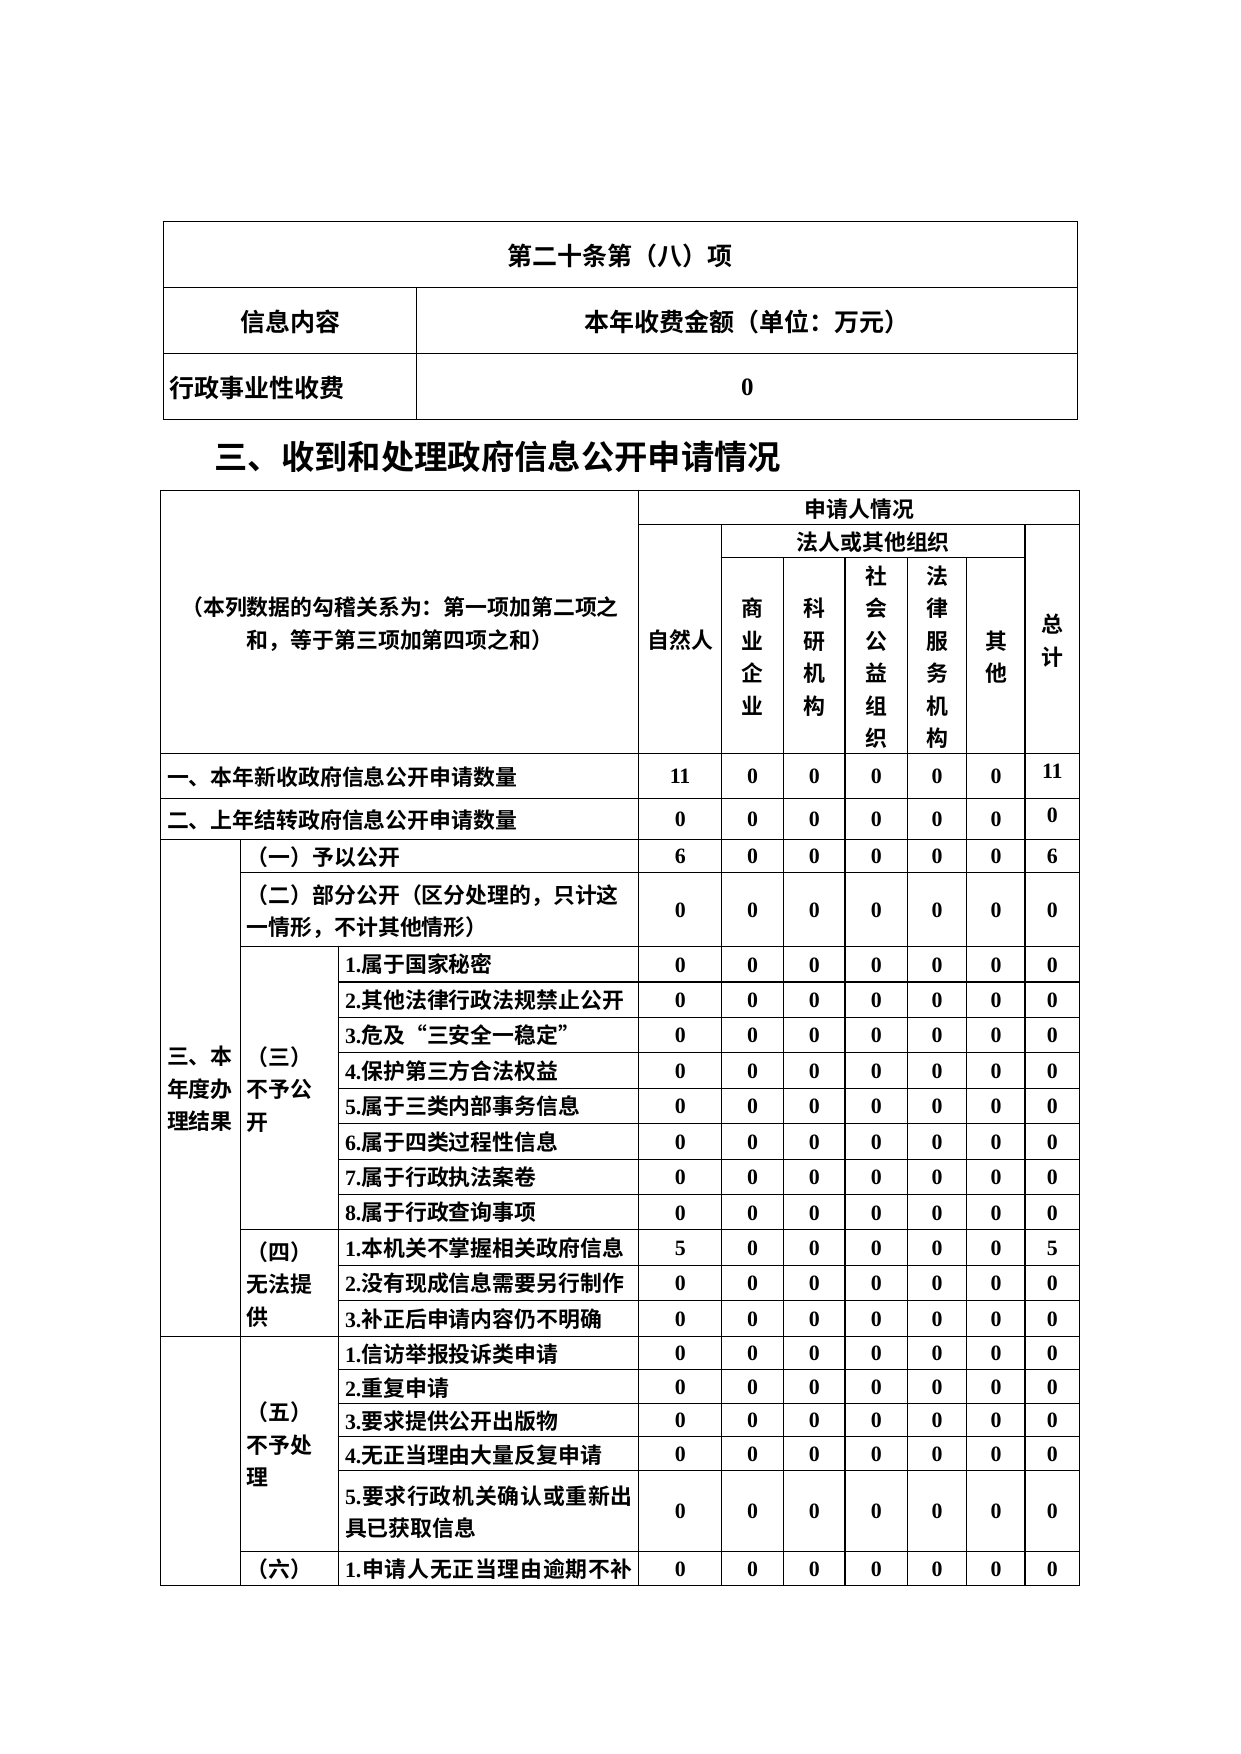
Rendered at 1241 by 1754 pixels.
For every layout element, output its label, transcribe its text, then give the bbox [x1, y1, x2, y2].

table_cell 0 [846, 1195, 907, 1229]
table_cell 0 [846, 1437, 907, 1470]
table_cell 0 [722, 873, 783, 946]
table_cell 0 [967, 1053, 1024, 1088]
table_cell 0 [846, 1471, 907, 1551]
table_cell 0 [784, 947, 844, 981]
table_cell 0 [908, 1089, 966, 1123]
table_cell 0 [908, 1337, 966, 1369]
table_cell 0 [639, 1404, 721, 1436]
table_cell 0 [1026, 1053, 1079, 1088]
table_cell 0 [1026, 947, 1079, 981]
table_cell 0 [1026, 1437, 1079, 1470]
table_cell 总计 [1026, 525, 1079, 753]
table_cell 一、本年新收政府信息公开申请数量 [161, 754, 638, 797]
table_cell 0 [722, 1230, 783, 1265]
table_cell 0 [846, 754, 907, 797]
table_cell 3.补正后申请内容仍不明确 [339, 1301, 638, 1336]
table_cell 0 [784, 1266, 844, 1300]
table_cell 0 [639, 1124, 721, 1158]
table_cell 0 [967, 1337, 1024, 1369]
table_cell 0 [908, 754, 966, 797]
table_cell 0 [417, 354, 1077, 419]
table_cell 0 [967, 799, 1024, 839]
table_cell 0 [784, 983, 844, 1017]
table_cell 0 [967, 1404, 1024, 1436]
table_cell 0 [846, 1230, 907, 1265]
table_cell 0 [639, 1195, 721, 1229]
table_cell 0 [967, 1124, 1024, 1158]
table_cell 0 [722, 1160, 783, 1194]
table_cell 0 [967, 947, 1024, 981]
table_cell 4.无正当理由大量反复申请 [339, 1437, 638, 1470]
table_cell （一）予以公开 [241, 840, 638, 872]
table_cell 0 [784, 1337, 844, 1369]
table_cell （五）不予处理 [241, 1337, 338, 1551]
table_cell 0 [784, 1552, 844, 1584]
table_cell 0 [846, 947, 907, 981]
table_cell 0 [1026, 1471, 1079, 1551]
table_cell 0 [908, 1370, 966, 1403]
table_cell 0 [784, 1471, 844, 1551]
table_cell 2.重复申请 [339, 1370, 638, 1403]
table_cell 0 [1026, 799, 1079, 839]
table_cell 0 [722, 1089, 783, 1123]
table_cell 信息内容 [164, 288, 416, 353]
table_cell 科研 机构 [784, 558, 844, 753]
table_cell 0 [908, 873, 966, 946]
table_cell 0 [908, 1195, 966, 1229]
table_cell 0 [722, 1301, 783, 1336]
table_cell 0 [784, 1404, 844, 1436]
table_cell 本年收费金额（单位：万元） [417, 288, 1077, 353]
table_cell 法律服务机构 [908, 558, 966, 753]
table_cell 0 [846, 1053, 907, 1088]
table_cell 0 [967, 1471, 1024, 1551]
table_cell 0 [722, 1370, 783, 1403]
table_cell 0 [639, 1552, 721, 1584]
table_cell 1.本机关不掌握相关政府信息 [339, 1230, 638, 1265]
table_header （本列数据的勾稽关系为：第一项加第二项之和，等于第三项加第四项之和） [161, 491, 638, 753]
table_cell （二）部分公开（区分处理的，只计这一情形，不计其他情形） [241, 873, 638, 946]
table_cell 自然人 [639, 525, 721, 753]
table_cell 0 [908, 1404, 966, 1436]
table_cell 2.没有现成信息需要另行制作 [339, 1266, 638, 1300]
table_cell 0 [846, 1124, 907, 1158]
table_cell 社会公益组织 [846, 558, 907, 753]
table_cell 三、本年度办理结果 [161, 840, 240, 1336]
table_cell 0 [639, 947, 721, 981]
table_cell 0 [846, 1160, 907, 1194]
table_cell 0 [639, 1471, 721, 1551]
table_cell 0 [908, 1437, 966, 1470]
table_cell 0 [908, 1053, 966, 1088]
table_cell 0 [846, 799, 907, 839]
table_cell 0 [967, 1160, 1024, 1194]
table_cell 0 [908, 983, 966, 1017]
table_cell 3.危及“三安全一稳定” [339, 1018, 638, 1052]
table_cell 0 [639, 1437, 721, 1470]
table_cell 0 [908, 1266, 966, 1300]
table_cell 0 [722, 1404, 783, 1436]
table_cell 0 [846, 873, 907, 946]
table_cell 0 [639, 1018, 721, 1052]
table_cell 0 [784, 1437, 844, 1470]
table_cell 0 [784, 1230, 844, 1265]
table_cell 8.属于行政查询事项 [339, 1195, 638, 1229]
table_cell 0 [639, 1266, 721, 1300]
table_cell 0 [1026, 1018, 1079, 1052]
table_cell 二、上年结转政府信息公开申请数量 [161, 799, 638, 839]
table_cell 0 [846, 1301, 907, 1336]
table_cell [339, 1552, 638, 1584]
table_cell 0 [722, 1266, 783, 1300]
table_cell 1.属于国家秘密 [339, 947, 638, 981]
table_cell 0 [784, 754, 844, 797]
table_cell 5 [639, 1230, 721, 1265]
table_cell 0 [967, 1266, 1024, 1300]
table_cell 0 [846, 1552, 907, 1584]
table_cell 1.信访举报投诉类申请 [339, 1337, 638, 1369]
table_cell 0 [1026, 1552, 1079, 1584]
table_cell 0 [784, 873, 844, 946]
table_cell 法人或其他组织 [722, 525, 1024, 557]
table_cell 0 [722, 1195, 783, 1229]
table_cell 0 [722, 840, 783, 872]
table_cell 0 [908, 1124, 966, 1158]
table_cell 0 [967, 1195, 1024, 1229]
table_cell 0 [639, 1089, 721, 1123]
table_cell 0 [784, 1089, 844, 1123]
table_cell 0 [639, 873, 721, 946]
table_cell 0 [784, 1301, 844, 1336]
table_cell 0 [967, 840, 1024, 872]
table_cell 0 [1026, 1301, 1079, 1336]
table_cell 0 [846, 840, 907, 872]
table_cell 0 [784, 1160, 844, 1194]
table_cell 0 [722, 1124, 783, 1158]
table_cell 0 [1026, 1195, 1079, 1229]
table_cell 0 [846, 1018, 907, 1052]
table_cell 7.属于行政执法案卷 [339, 1160, 638, 1194]
table_cell 0 [722, 1018, 783, 1052]
table_cell 0 [722, 983, 783, 1017]
table_cell （四）无法提供 [241, 1230, 338, 1336]
table_cell 4.保护第三方合法权益 [339, 1053, 638, 1088]
table_cell 0 [639, 1160, 721, 1194]
table_cell 0 [722, 1471, 783, 1551]
table_cell 0 [1026, 1404, 1079, 1436]
table_cell 0 [908, 1018, 966, 1052]
table_cell 0 [967, 1437, 1024, 1470]
table_cell 0 [1026, 1160, 1079, 1194]
table_cell 0 [908, 840, 966, 872]
table_cell 0 [784, 1370, 844, 1403]
table_cell 0 [967, 983, 1024, 1017]
table_cell 0 [784, 799, 844, 839]
table_cell 其他 [967, 558, 1024, 753]
table_cell （三）不予公开 [241, 947, 338, 1229]
table_cell 0 [967, 1230, 1024, 1265]
table_cell 商业 企业 [722, 558, 783, 753]
table_cell 6.属于四类过程性信息 [339, 1124, 638, 1158]
table_cell 0 [846, 983, 907, 1017]
table_cell 0 [639, 1053, 721, 1088]
table_cell 0 [846, 1337, 907, 1369]
table_cell 0 [722, 1437, 783, 1470]
table_cell 0 [1026, 1370, 1079, 1403]
table_cell 0 [908, 1471, 966, 1551]
table_cell 0 [846, 1266, 907, 1300]
table_cell 0 [784, 1053, 844, 1088]
table_cell 6 [1026, 840, 1079, 872]
table_cell 0 [908, 799, 966, 839]
table_cell 5.属于三类内部事务信息 [339, 1089, 638, 1123]
table_cell 0 [846, 1370, 907, 1403]
table_cell 0 [639, 1337, 721, 1369]
table_cell 0 [722, 1053, 783, 1088]
table_cell 0 [639, 983, 721, 1017]
table_cell 2.其他法律行政法规禁止公开 [339, 983, 638, 1017]
table_cell 0 [1026, 1089, 1079, 1123]
table_cell 0 [846, 1089, 907, 1123]
table_cell 0 [1026, 1124, 1079, 1158]
table_cell 0 [908, 1160, 966, 1194]
table_cell 0 [722, 1337, 783, 1369]
table_cell 0 [722, 754, 783, 797]
table_cell 6 [639, 840, 721, 872]
table_cell 0 [967, 1552, 1024, 1584]
table_cell 0 [967, 873, 1024, 946]
table_cell 0 [908, 1230, 966, 1265]
table_cell 0 [967, 754, 1024, 797]
table_cell 0 [967, 1089, 1024, 1123]
table_cell [161, 1337, 240, 1584]
table_cell 5.要求行政机关确认或重新出具已获取信息 [339, 1471, 638, 1551]
table_cell 0 [908, 1552, 966, 1584]
table_cell 0 [639, 799, 721, 839]
table_cell 0 [1026, 983, 1079, 1017]
table_cell 0 [967, 1370, 1024, 1403]
table_cell 0 [784, 1195, 844, 1229]
table_cell 0 [722, 1552, 783, 1584]
table_cell 0 [784, 1018, 844, 1052]
table_cell 0 [639, 1370, 721, 1403]
table_cell 0 [639, 1301, 721, 1336]
table_cell 0 [846, 1404, 907, 1436]
table_cell 0 [1026, 1337, 1079, 1369]
text 三、收到和处理政府信息公开申请情况 [148, 423, 1093, 488]
table_cell 0 [784, 840, 844, 872]
table_cell 0 [908, 1301, 966, 1336]
table_cell 0 [1026, 1266, 1079, 1300]
table_cell 0 [784, 1124, 844, 1158]
table_cell 0 [722, 947, 783, 981]
table_cell 11 [639, 754, 721, 797]
table_cell 行政事业性收费 [164, 354, 416, 419]
table_cell 0 [967, 1018, 1024, 1052]
table_header 申请人情况 [639, 491, 1079, 524]
table_cell 0 [722, 799, 783, 839]
table_cell 5 [1026, 1230, 1079, 1265]
table_cell 0 [967, 1301, 1024, 1336]
table_cell 第二十条第（八）项 [164, 222, 1077, 287]
table_cell 0 [1026, 873, 1079, 946]
table_cell 0 [908, 947, 966, 981]
table_cell 3.要求提供公开出版物 [339, 1404, 638, 1436]
table_cell （六）其他处理 [241, 1552, 338, 1584]
table_cell 11 [1026, 754, 1079, 797]
